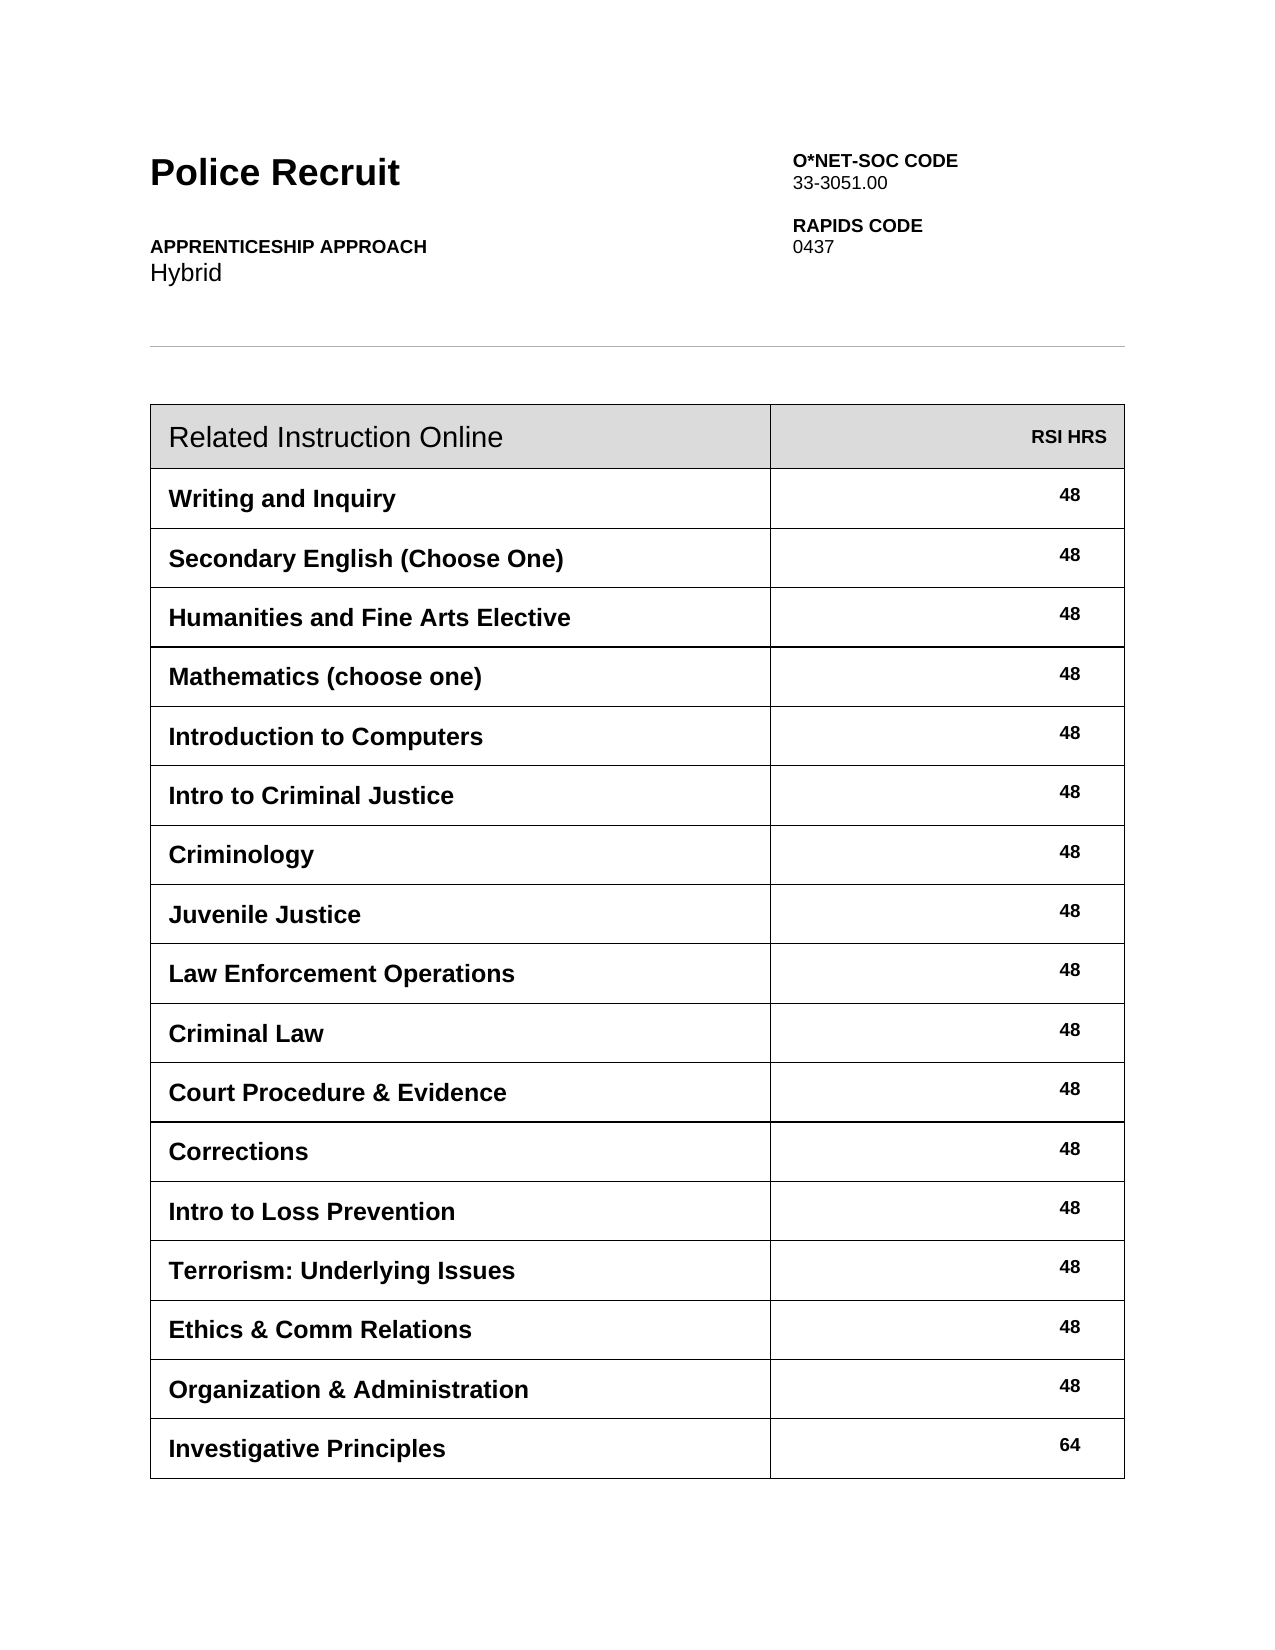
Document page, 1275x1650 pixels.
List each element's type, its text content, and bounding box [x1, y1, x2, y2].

text 0437 [793, 236, 1125, 258]
table_cell 48 [771, 1123, 1124, 1181]
table_cell Terrorism: Underlying Issues [151, 1241, 770, 1299]
table_cell Criminal Law [151, 1004, 770, 1062]
text APPRENTICESHIP APPROACH [150, 236, 719, 258]
text Police Recruit [150, 150, 719, 193]
table_cell 48 [771, 1063, 1124, 1121]
table_cell 64 [771, 1419, 1124, 1478]
table_cell 48 [771, 826, 1124, 884]
table_cell Criminology [151, 826, 770, 884]
table_header RSI HRS [771, 405, 1124, 468]
table_cell Intro to Loss Prevention [151, 1182, 770, 1240]
table_cell Ethics & Comm Relations [151, 1301, 770, 1359]
table_cell Organization & Administration [151, 1360, 770, 1418]
table_cell 48 [771, 648, 1124, 706]
table_cell 48 [771, 707, 1124, 765]
table_cell Investigative Principles [151, 1419, 770, 1478]
text Hybrid [150, 258, 719, 287]
table_cell Corrections [151, 1123, 770, 1181]
table_cell 48 [771, 1182, 1124, 1240]
table_cell 48 [771, 1301, 1124, 1359]
table_cell Court Procedure & Evidence [151, 1063, 770, 1121]
table_cell Intro to Criminal Justice [151, 766, 770, 824]
table_cell Humanities and Fine Arts Elective [151, 588, 770, 646]
table_cell 48 [771, 469, 1124, 528]
table_cell 48 [771, 885, 1124, 943]
table_cell 48 [771, 1360, 1124, 1418]
text O*NET-SOC CODE [793, 150, 1125, 172]
text RAPIDS CODE [793, 215, 1125, 236]
table_cell Law Enforcement Operations [151, 944, 770, 1003]
table_cell 48 [771, 1241, 1124, 1299]
text 33-3051.00 [793, 172, 1125, 193]
table_cell 48 [771, 529, 1124, 587]
table_cell 48 [771, 1004, 1124, 1062]
table_cell 48 [771, 944, 1124, 1003]
table_cell Introduction to Computers [151, 707, 770, 765]
table_cell 48 [771, 766, 1124, 824]
table_header Related Instruction Online [151, 405, 770, 468]
table_cell Writing and Inquiry [151, 469, 770, 528]
table_cell Mathematics (choose one) [151, 648, 770, 706]
table_cell Juvenile Justice [151, 885, 770, 943]
table_cell Secondary English (Choose One) [151, 529, 770, 587]
table_cell 48 [771, 588, 1124, 646]
